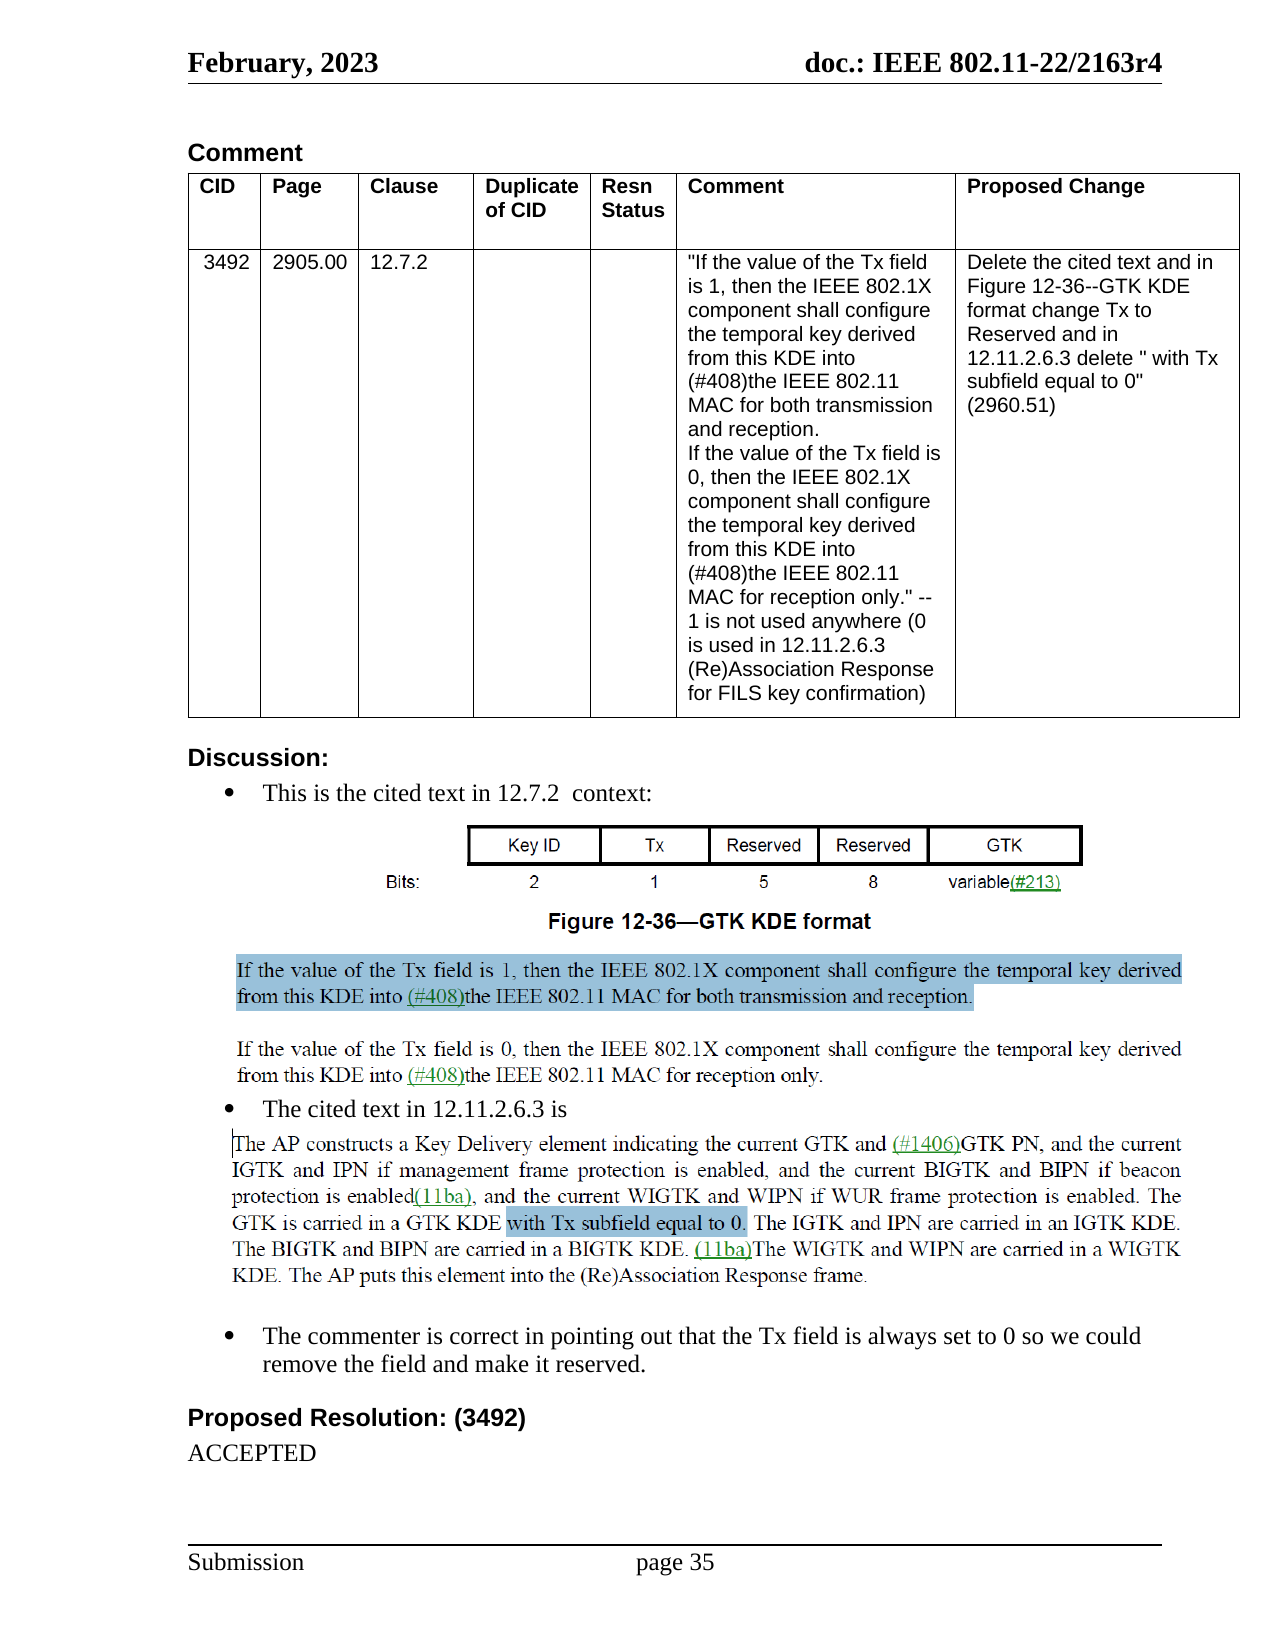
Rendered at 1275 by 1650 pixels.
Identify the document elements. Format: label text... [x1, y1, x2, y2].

table_header Comment [677, 174, 955, 248]
table_cell 3492 [189, 250, 260, 717]
table_header CID [189, 174, 260, 248]
table_cell 12.7.2 [359, 250, 473, 717]
table_cell Delete the cited text and in Figure 12-36--GTK KDE format change Tx to Reserved and in 12.11.2.6.3 delete " with Tx subfield equal to 0" (2960.51) [956, 250, 1239, 717]
picture [225, 1122, 1200, 1292]
list The cited text in 12.11.2.6.3 is [225, 1094, 1162, 1122]
table_cell [474, 250, 590, 717]
table_header Clause [359, 174, 473, 248]
subtitle Proposed Resolution: (3492) [187, 1403, 1162, 1432]
list This is the cited text in 12.7.2 context: [225, 778, 1162, 807]
table_header Resn Status [591, 174, 676, 248]
table_cell "If the value of the Tx field is 1, then the IEEE 802.1X component shall configure the temporal key derived from this KDE into (#408)the IEEE 802.11 MAC for both transmission and reception. If the value of the Tx field is 0, then the IEEE 802.1X component shall configure the temporal key derived from this KDE into (#408)the IEEE 802.11 MAC for reception only." -- 1 is not used anywhere (0 is used in 12.11.2.6.3 (Re)Association Response for FILS key confirmation) [677, 250, 955, 717]
table_header Duplicate of CID [474, 174, 590, 248]
table_header Proposed Change [956, 174, 1239, 248]
table_cell [591, 250, 676, 717]
subtitle Discussion: [187, 743, 1162, 772]
picture [225, 807, 1200, 1094]
subtitle Comment [187, 137, 1162, 166]
table_cell 2905.00 [261, 250, 358, 717]
table_header Page [261, 174, 358, 248]
list The commenter is correct in pointing out that the Tx field is always set to 0 so we could remove the field and make it reserved. [225, 1321, 1162, 1378]
text ACCEPTED [187, 1438, 1162, 1467]
